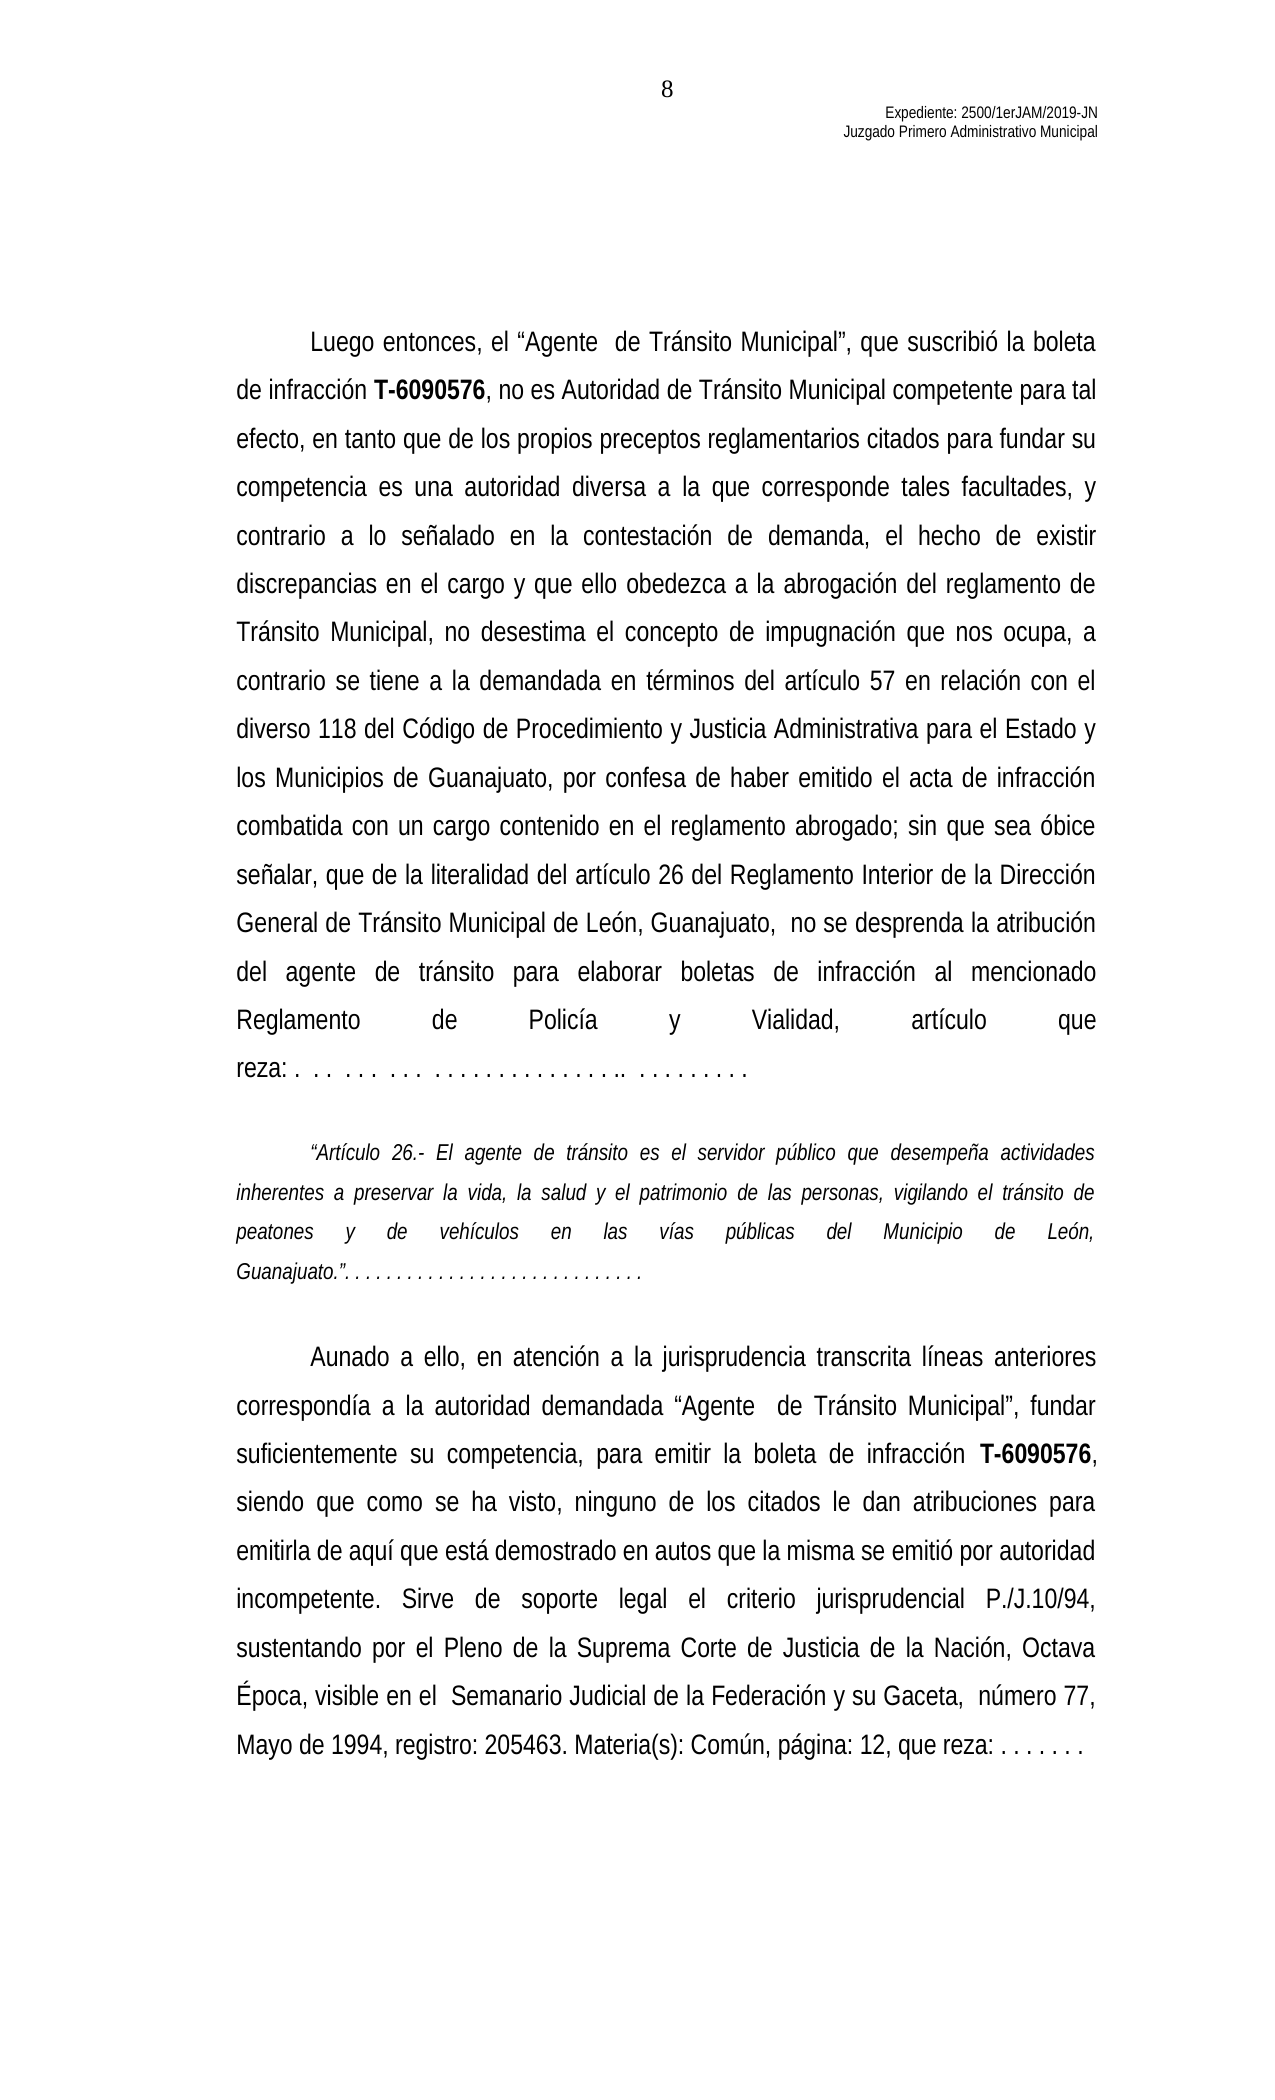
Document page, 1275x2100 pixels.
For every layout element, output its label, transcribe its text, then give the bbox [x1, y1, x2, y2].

text “Artículo 26.- El agente de tránsito es el servidor público que desempeña actividades inherentes a preservar la vida, la salud y el patrimonio de las personas, vigilando el tránsito de peatones y de vehículos en las vías públicas del Municipio de León, Guanajuato.”. . . . . . . . . . . . . . . . . . . . . . . . . . . . . [236, 1139, 1098, 1284]
text Luego entonces, el “Agente de Tránsito Municipal”, que suscribió la boleta de infracción T-6090576, no es Autoridad de Tránsito Municipal competente para tal efecto, en tanto que de los propios preceptos reglamentarios citados para fundar su competencia es una autoridad diversa a la que corresponde tales facultades, y contrario a lo señalado en la contestación de demanda, el hecho de existir discrepancias en el cargo y que ello obedezca a la abrogación del reglamento de Tránsito Municipal, no desestima el concepto de impugnación que nos ocupa, a contrario se tiene a la demandada en términos del artículo 57 en relación con el diverso 118 del Código de Procedimiento y Justicia Administrativa para el Estado y los Municipios de Guanajuato, por confesa de haber emitido el acta de infracción combatida con un cargo contenido en el reglamento abrogado; sin que sea óbice señalar, que de la literalidad del artículo 26 del Reglamento Interior de la Dirección General de Tránsito Municipal de León, Guanajuato, no se desprenda la atribución del agente de tránsito para elaborar boletas de infracción al mencionado Reglamento de Policía y Vialidad, artículo que reza: . . . . . . . . . . . . . . . . . . . . . . . .. . . . . . . . . . [236, 325, 1098, 1084]
text Aunado a ello, en atención a la jurisprudencia transcrita líneas anteriores correspondía a la autoridad demandada “Agente de Tránsito Municipal”, fundar suficientemente su competencia, para emitir la boleta de infracción T-6090576, siendo que como se ha visto, ninguno de los citados le dan atribuciones para emitirla de aquí que está demostrado en autos que la misma se emitió por autoridad incompetente. Sirve de soporte legal el criterio jurisprudencial P./J.10/94, sustentando por el Pleno de la Suprema Corte de Justicia de la Nación, Octava Época, visible en el Semanario Judicial de la Federación y su Gaceta, número 77, Mayo de 1994, registro: 205463. Materia(s): Común, página: 12, que reza: . . . . . . . [236, 1340, 1098, 1760]
